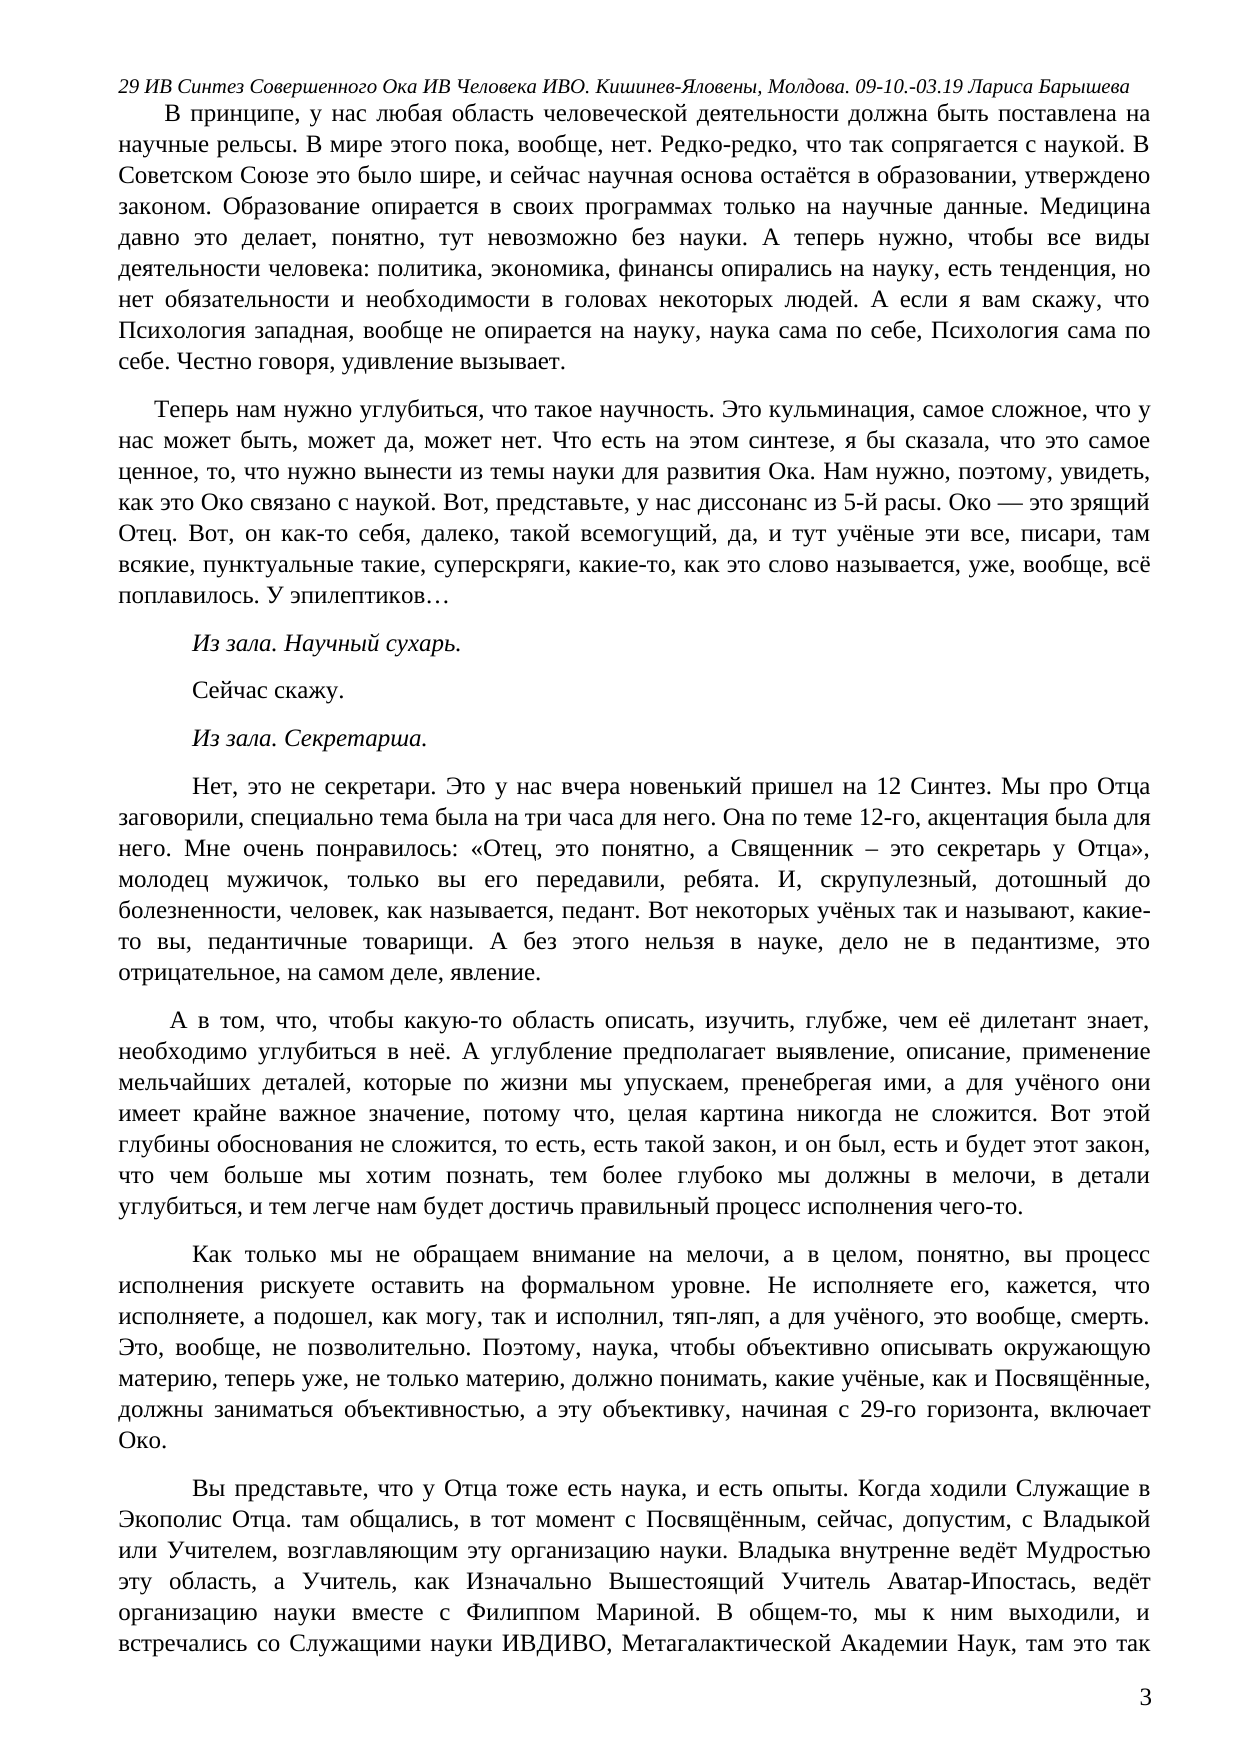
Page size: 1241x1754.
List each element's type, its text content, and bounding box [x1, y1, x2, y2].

text Как только мы не обращаем внимание на мелочи, а в целом, понятно, вы процесс исполнения рискуете оставить на формальном уровне. Не исполняете его, кажется, что исполняете, а подошел, как могу, так и исполнил, тяп-ляп, а для учёного, это вообще, смерть. Это, вообще, не позволительно. Поэтому, наука, чтобы объективно описывать окружающую материю, теперь уже, не только материю, должно понимать, какие учёные, как и Посвящённые, должны заниматься объективностью, а эту объективку, начиная с 29-го горизонта, включает Око. [118, 1239, 1152, 1454]
text Из зала. Секретарша. [118, 723, 1152, 752]
text Теперь нам нужно углубиться, что такое научность. Это кульминация, самое сложное, что у нас может быть, может да, может нет. Что есть на этом синтезе, я бы сказала, что это самое ценное, то, что нужно вынести из темы науки для развития Ока. Нам нужно, поэтому, увидеть, как это Око связано с наукой. Вот, представьте, у нас диссонанс из 5-й расы. Око — это зрящий Отец. Вот, он как-то себя, далеко, такой всемогущий, да, и тут учёные эти все, писари, там всякие, пунктуальные такие, суперскряги, какие-то, как это слово называется, уже, вообще, всё поплавилось. У эпилептиков… [118, 394, 1152, 609]
text Сейчас скажу. [118, 676, 1152, 704]
text В принципе, у нас любая область человеческой деятельности должна быть поставлена на научные рельсы. В мире этого пока, вообще, нет. Редко-редко, что так сопрягается с наукой. В Советском Союзе это было шире, и сейчас научная основа остаётся в образовании, утверждено законом. Образование опирается в своих программах только на научные данные. Медицина давно это делает, понятно, тут невозможно без науки. А теперь нужно, чтобы все виды деятельности человека: политика, экономика, финансы опирались на науку, есть тенденция, но нет обязательности и необходимости в головах некоторых людей. А если я вам скажу, что Психология западная, вообще не опирается на науку, наука сама по себе, Психология сама по себе. Честно говоря, удивление вызывает. [118, 98, 1152, 375]
text Нет, это не секретари. Это у нас вчера новенький пришел на 12 Синтез. Мы про Отца заговорили, специально тема была на три часа для него. Она по теме 12-го, акцентация была для него. Мне очень понравилось: «Отец, это понятно, а Священник – это секретарь у Отца», молодец мужичок, только вы его передавили, ребята. И, скрупулезный, дотошный до болезненности, человек, как называется, педант. Вот некоторых учёных так и называют, какие-то вы, педантичные товарищи. А без этого нельзя в науке, дело не в педантизме, это отрицательное, на самом деле, явление. [118, 771, 1152, 986]
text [118, 1473, 1152, 1657]
text А в том, что, чтобы какую-то область описать, изучить, глубже, чем её дилетант знает, необходимо углубиться в неё. А углубление предполагает выявление, описание, применение мельчайших деталей, которые по жизни мы упускаем, пренебрегая ими, а для учёного они имеет крайне важное значение, потому что, целая картина никогда не сложится. Вот этой глубины обоснования не сложится, то есть, есть такой закон, и он был, есть и будет этот закон, что чем больше мы хотим познать, тем более глубоко мы должны в мелочи, в детали углубиться, и тем легче нам будет достичь правильный процесс исполнения чего-то. [118, 1005, 1152, 1220]
text Из зала. Научный сухарь. [118, 628, 1152, 657]
